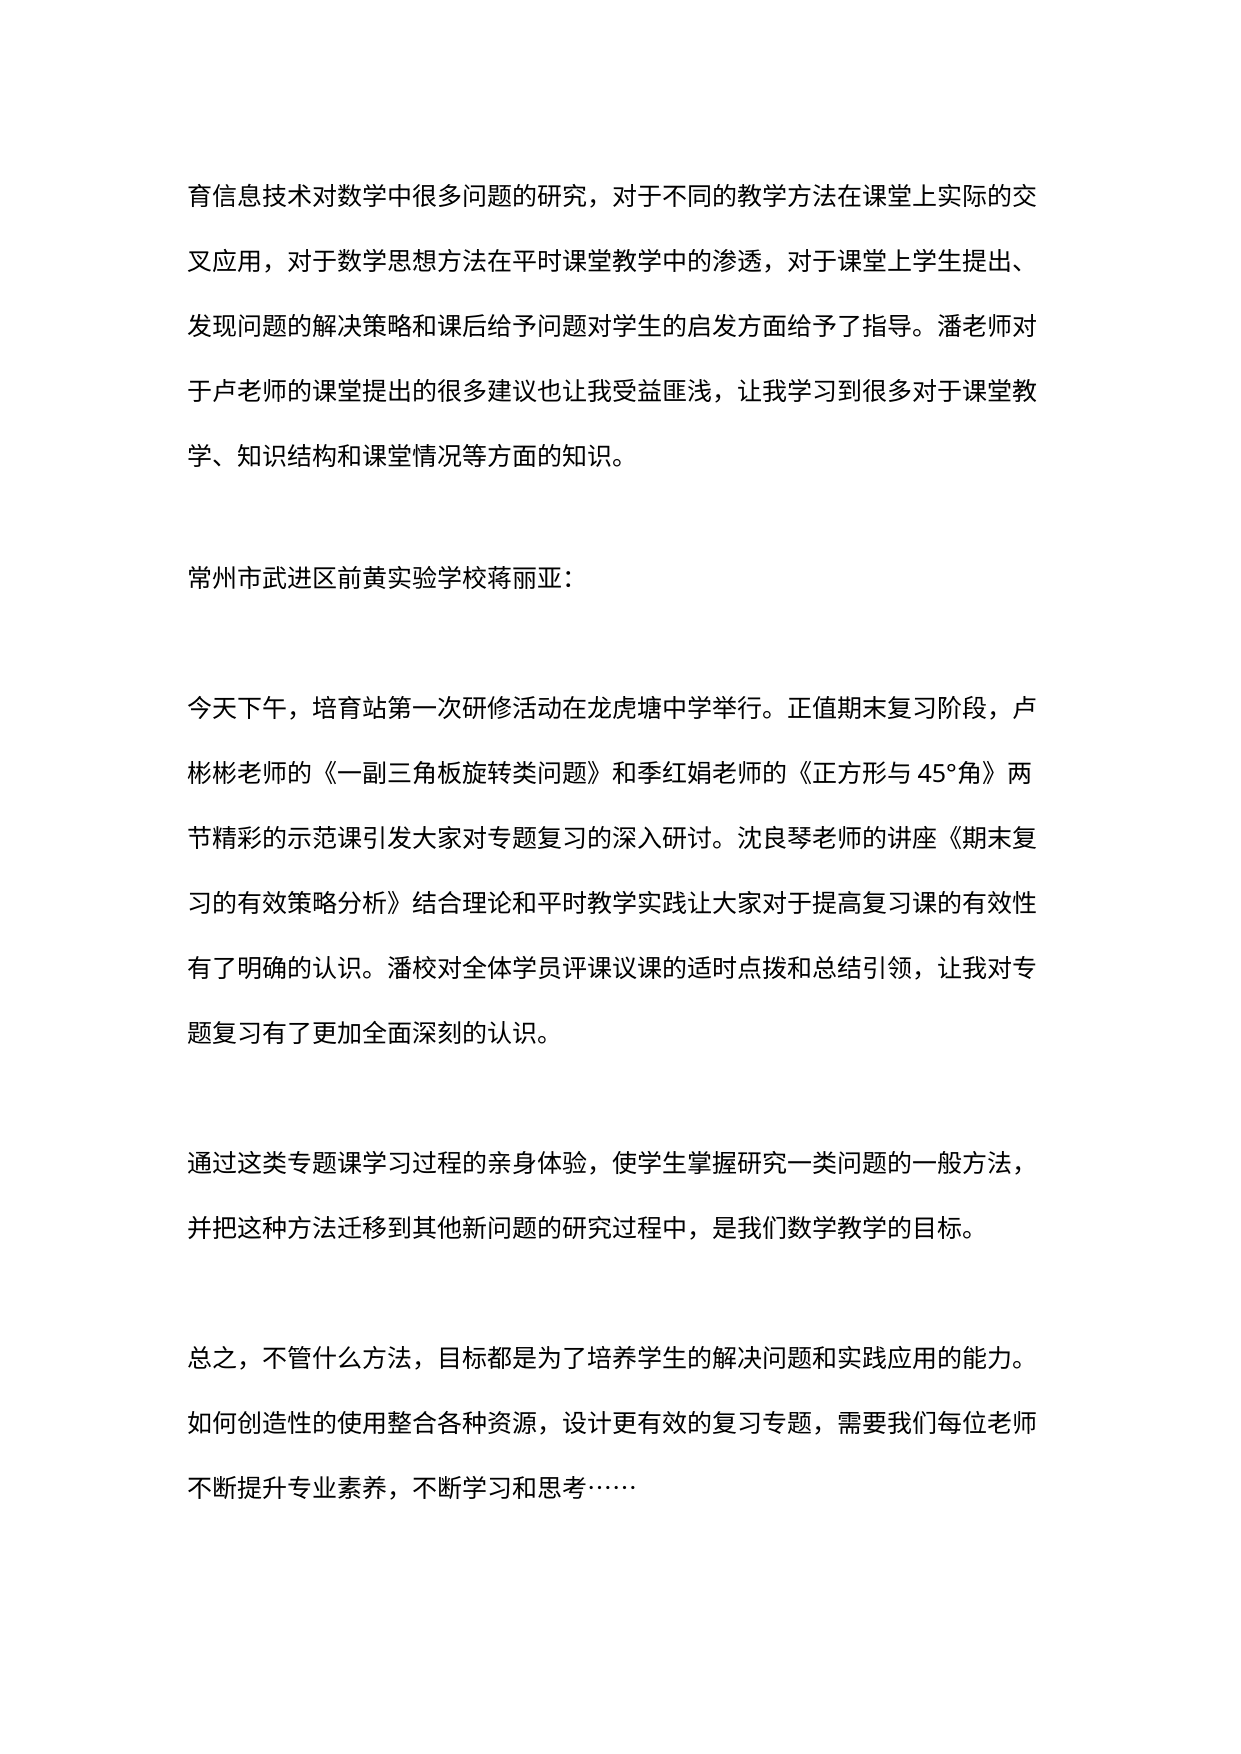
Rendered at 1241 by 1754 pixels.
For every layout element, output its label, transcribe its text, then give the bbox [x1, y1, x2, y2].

text 常州市武进区前黄实验学校蒋丽亚： 今天下午，培育站第一次研修活动在龙虎塘中学举行。正值期末复习阶段，卢彬彬老师的《一副三角板旋转类问题》和季红娟老师的《正方形与45°角》两节精彩的示范课引发大家对专题复习的深入研讨。沈良琴老师的讲座《期末复习的有效策略分析》结合理论和平时教学实践让大家对于提高复习课的有效性有了明确的认识。潘校对全体学员评课议课的适时点拨和总结引领，让我对专题复习有了更加全面深刻的认识。 通过这类专题课学习过程的亲身体验，使学生掌握研究一类问题的一般方法，并把这种方法迁移到其他新问题的研究过程中，是我们数学教学的目标。 总之，不管什么方法，目标都是为了培养学生的解决问题和实践应用的能力。如何创造性的使用整合各种资源，设计更有效的复习专题，需要我们每位老师不断提升专业素养，不断学习和思考…… [187, 544, 1053, 1552]
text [187, 162, 1053, 519]
